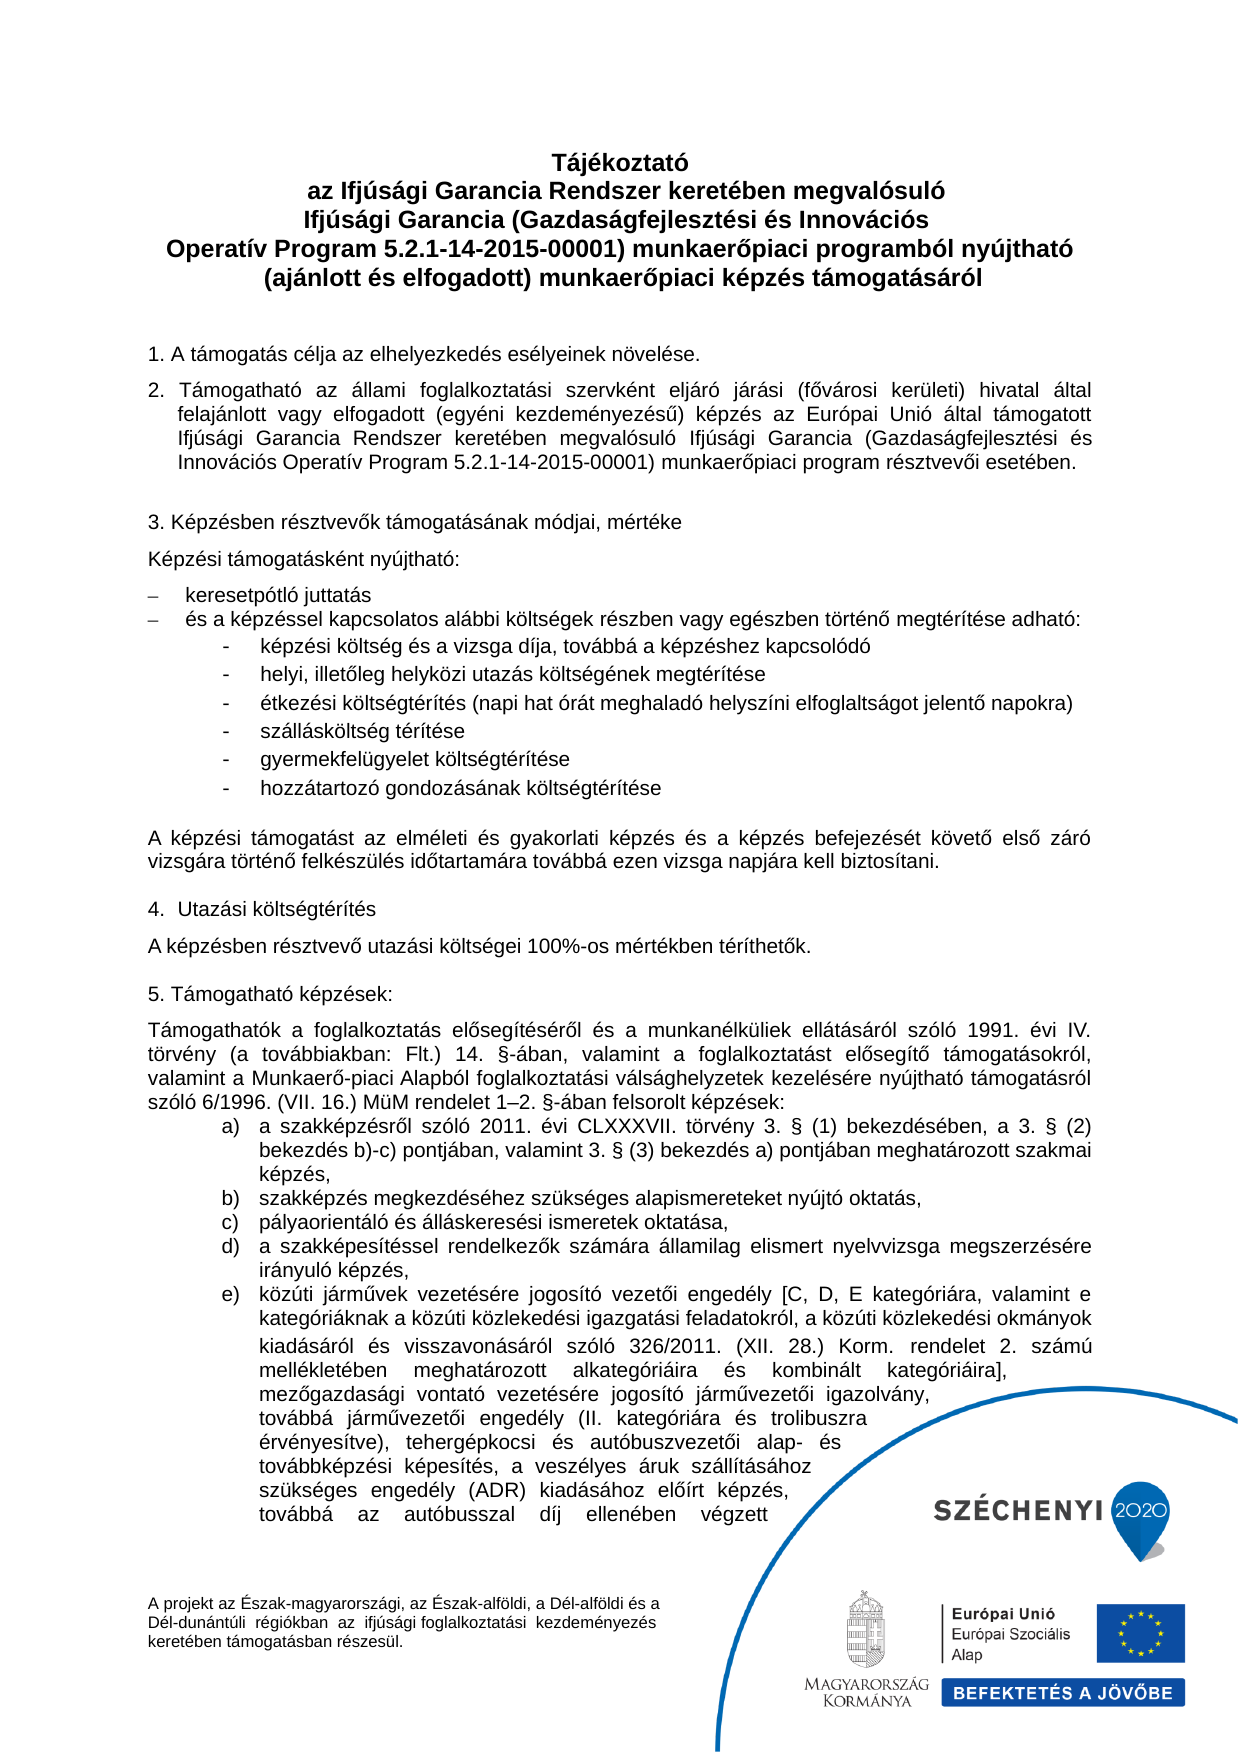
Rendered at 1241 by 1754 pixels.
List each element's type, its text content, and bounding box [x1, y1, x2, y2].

list képzési költség és a vizsga díja, továbbá a képzéshez kapcsolódó [223, 631, 1093, 659]
text 3. Képzésben résztvevők támogatásának módjai, mértéke [148, 510, 1093, 534]
list keresetpótló juttatás [148, 582, 1093, 607]
list hozzátartozó gondozásának költségtérítése [223, 773, 1093, 801]
title Tájékoztató [148, 148, 1093, 176]
title (ajánlott és elfogadott) munkaerőpiaci képzés támogatásáról [148, 263, 1093, 291]
text az Ifjúsági Garancia Rendszer keretében megvalósuló [161, 176, 1093, 205]
text 4. Utazási költségtérítés [148, 897, 1093, 921]
text Támogathatók a foglalkoztatás elősegítéséről és a munkanélküliek ellátásáról szóló 1991. évi IV. törvény (a továbbiakban: Flt.) 14. §-ában, valamint a foglalkoztatást elősegítő támogatásokról, valamint a Munkaerő-piaci Alapból foglalkoztatási válsághelyzetek kezelésére nyújtható támogatásról szóló 6/1996. (VII. 16.) MüM rendelet 1–2. §-ában felsorolt képzések: [148, 1018, 1093, 1114]
list szállásköltség térítése [223, 716, 1093, 744]
text 2. Támogatható az állami foglalkoztatási szervként eljáró járási (fővárosi kerületi) hivatal által felajánlott vagy elfogadott (egyéni kezdeményezésű) képzés az Európai Unió által támogatott Ifjúsági Garancia Rendszer keretében megvalósuló Ifjúsági Garancia (Gazdaságfejlesztési és Innovációs Operatív Program 5.2.1-14-2015-00001) munkaerőpiaci program résztvevői esetében. [148, 378, 1093, 474]
list és a képzéssel kapcsolatos alábbi költségek részben vagy egészben történő megtérítése adható: [148, 607, 1093, 631]
list szakképzés megkezdéséhez szükséges alapismereteket nyújtó oktatás, [221, 1186, 1093, 1210]
list a szakképesítéssel rendelkezők számára államilag elismert nyelvvizsga megszerzésére irányuló képzés, [221, 1234, 1093, 1282]
list a szakképzésről szóló 2011. évi CLXXXVII. törvény 3. § (1) bekezdésében, a 3. § (2) bekezdés b)-c) pontjában, valamint 3. § (3) bekezdés a) pontjában meghatározott szakmai képzés, [221, 1114, 1093, 1186]
text 5. Támogatható képzések: [148, 982, 1093, 1006]
text Ifjúsági Garancia (Gazdaságfejlesztési és Innovációs Operatív Program 5.2.1-14-2015-00001) munkaerőpiaci programból nyújtható [148, 205, 1093, 263]
picture [706, 1378, 1237, 1751]
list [221, 1282, 1093, 1526]
text A képzési támogatást az elméleti és gyakorlati képzés és a képzés befejezését követő első záró vizsgára történő felkészülés időtartamára továbbá ezen vizsga napjára kell biztosítani. [148, 825, 1093, 873]
list helyi, illetőleg helyközi utazás költségének megtérítése [223, 659, 1093, 688]
text 1. A támogatás célja az elhelyezkedés esélyeinek növelése. [148, 341, 1093, 365]
list gyermekfelügyelet költségtérítése [223, 744, 1093, 773]
list pályaorientáló és álláskeresési ismeretek oktatása, [221, 1210, 1093, 1234]
list étkezési költségtérítés (napi hat órát meghaladó helyszíni elfoglaltságot jelentő napokra) [223, 688, 1093, 716]
text Képzési támogatásként nyújtható: [148, 547, 1093, 571]
text A képzésben résztvevő utazási költségei 100%-os mértékben téríthetők. [148, 934, 1093, 958]
